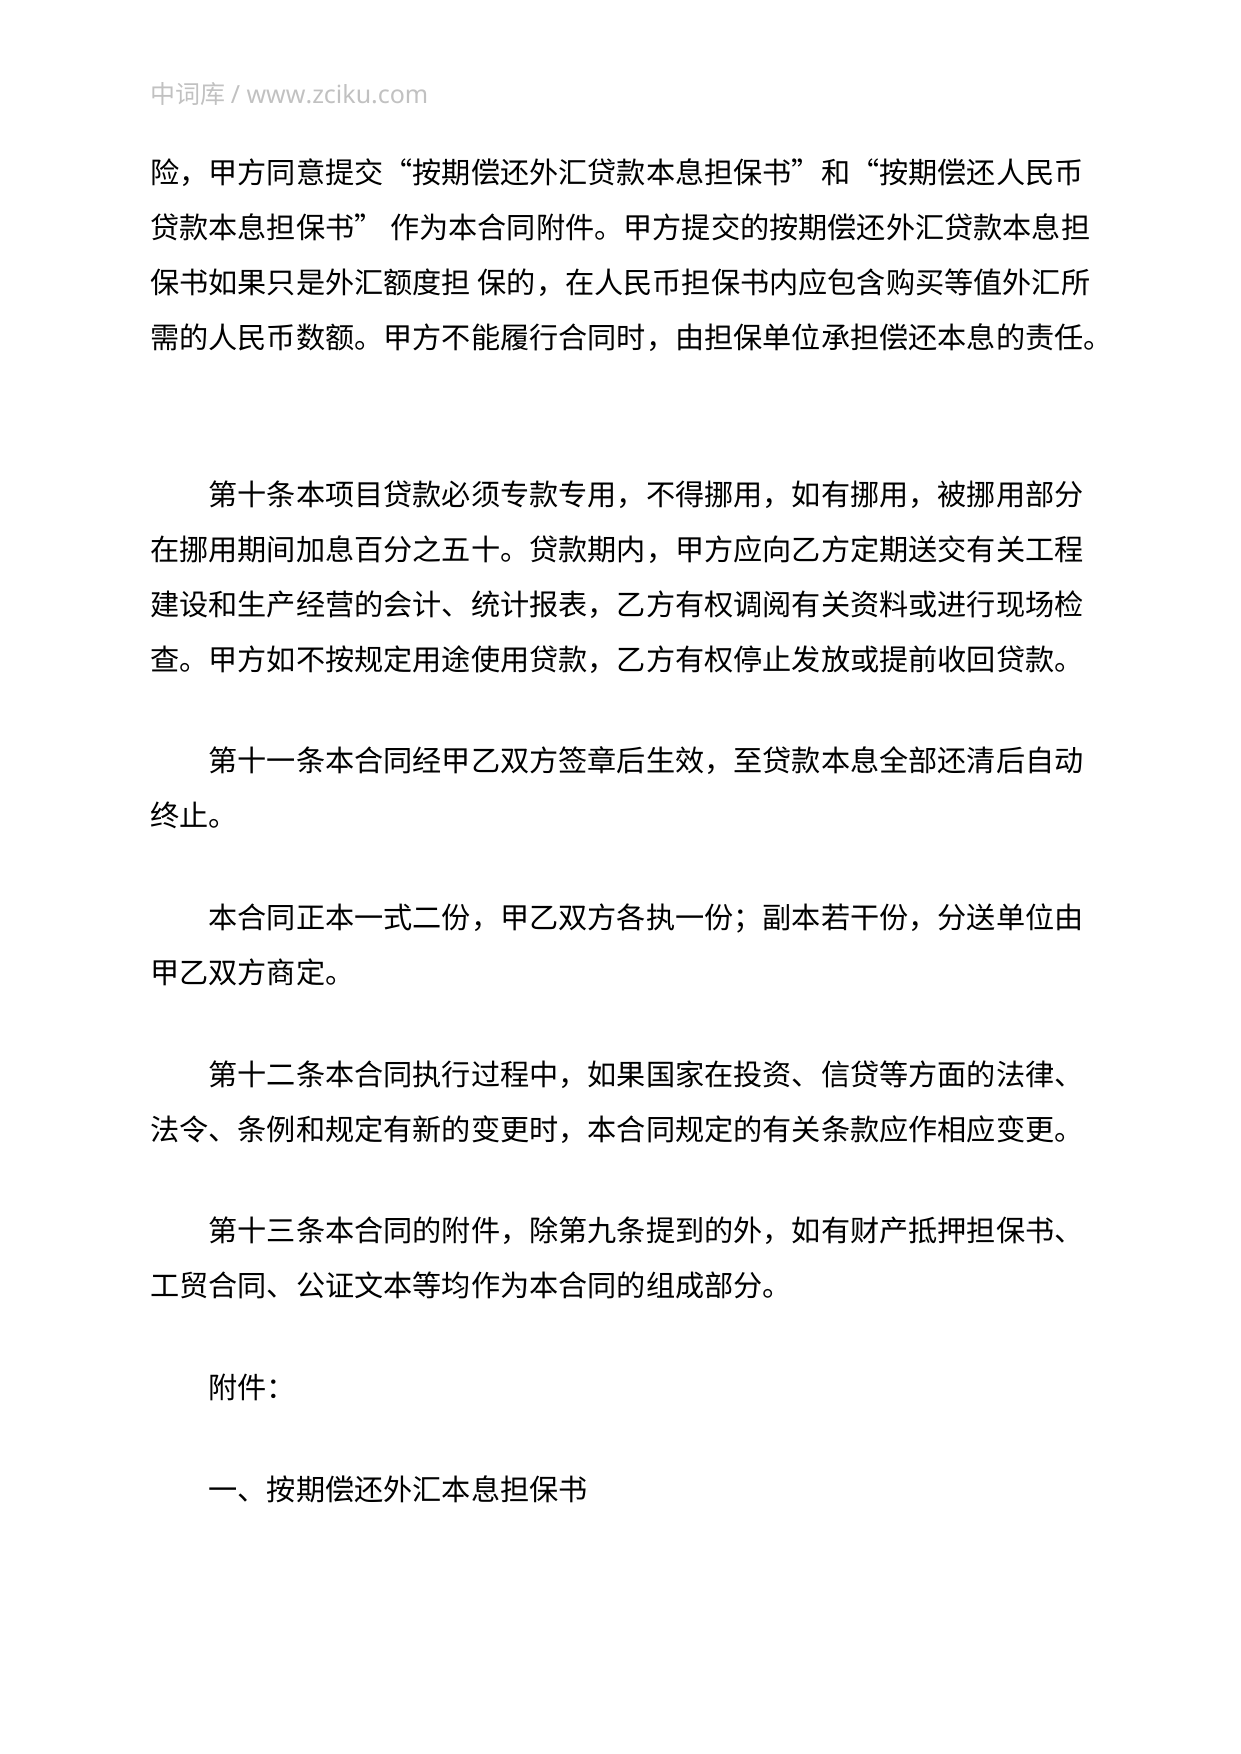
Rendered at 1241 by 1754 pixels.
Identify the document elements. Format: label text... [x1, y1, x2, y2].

text 第十条本项目贷款必须专款专用，不得挪用，如有挪用，被挪用部分在挪用期间加息百分之五十。贷款期内，甲方应向乙方定期送交有关工程建设和生产经营的会计、统计报表，乙方有权调阅有关资料或进行现场检查。甲方如不按规定用途使用贷款，乙方有权停止发放或提前收回贷款。 [150, 471, 1090, 678]
text 第十三条本合同的附件，除第九条提到的外，如有财产抵押担保书、工贸合同、公证文本等均作为本合同的组成部分。 [150, 1208, 1090, 1305]
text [150, 150, 1090, 412]
text 第十二条本合同执行过程中，如果国家在投资、信贷等方面的法律、法令、条例和规定有新的变更时，本合同规定的有关条款应作相应变更。 [150, 1051, 1090, 1148]
text 一、按期偿还外汇本息担保书 [150, 1466, 1090, 1508]
text 附件： [150, 1364, 1090, 1407]
text 第十一条本合同经甲乙双方签章后生效，至贷款本息全部还清后自动终止。 [150, 738, 1090, 835]
text 本合同正本一式二份，甲乙双方各执一份；副本若干份，分送单位由甲乙双方商定。 [150, 894, 1090, 992]
